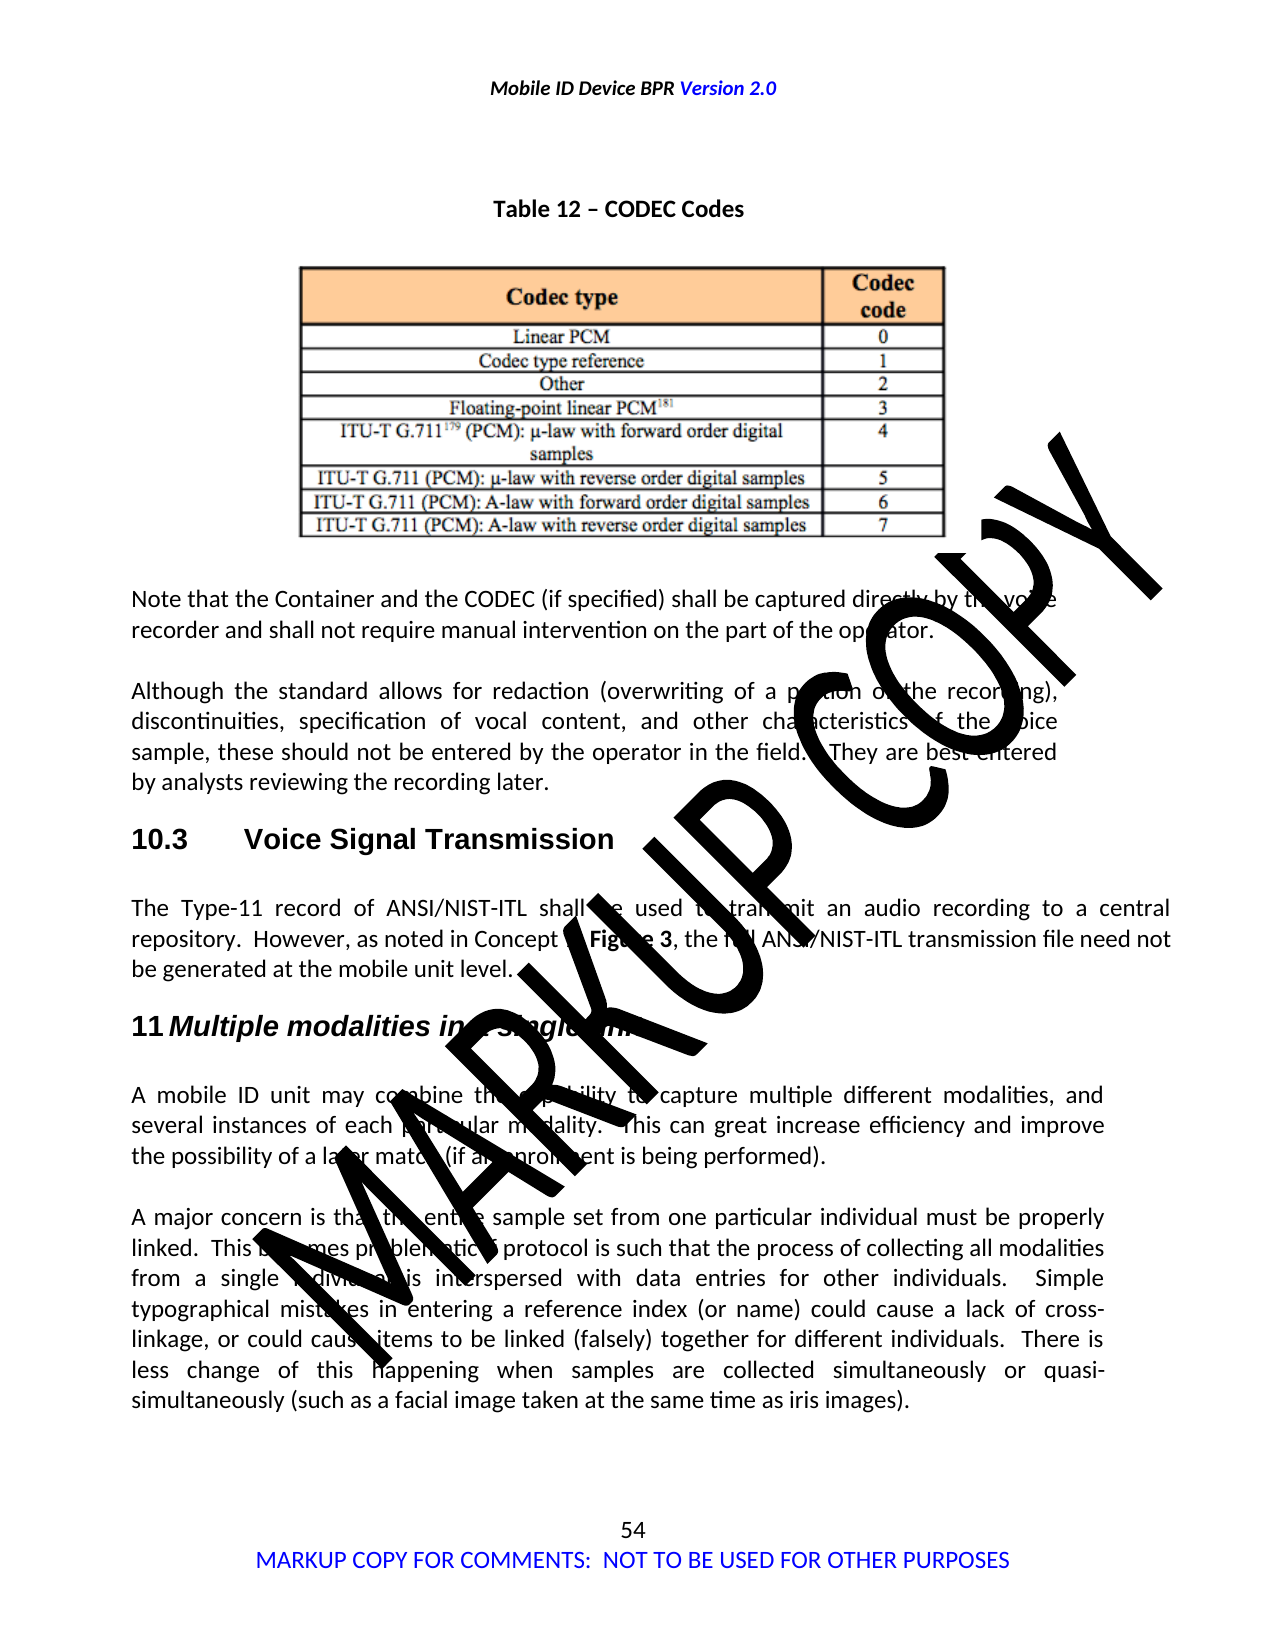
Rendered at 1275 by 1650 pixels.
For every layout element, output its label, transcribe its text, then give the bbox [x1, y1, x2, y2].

text Note that the Container and the CODEC (if specified) shall be captured directly by the voice recorder and shall not require manual intervention on the part of the operator. [131, 583, 1059, 644]
text Although the standard allows for redaction (overwriting of a portion of the recording), discontinuities, specification of vocal content, and other characteristics of the voice sample, these should not be entered by the operator in the field. They are best entered by analysts reviewing the recording later. [131, 675, 1059, 797]
text Table 12 – CODEC Codes [131, 193, 1106, 223]
subtitle Voice Signal Transmission [131, 822, 1106, 855]
subtitle Multiple modalities in a single unit [131, 1009, 1106, 1042]
text The Type-11 record of ANSI/NIST-ITL shall be used to transmit an audio recording to a central repository. However, as noted in Concept 1, Figure 3, the full ANSI/NIST-ITL transmission file need not be generated at the mobile unit level. [131, 892, 1172, 984]
text A mobile ID unit may combine the capability to capture multiple different modalities, and several instances of each particular modality. This can great increase efficiency and improve the possibility of a later match (if an enrollment is being performed). [131, 1079, 1106, 1171]
picture [256, 236, 982, 553]
text A major concern is that the entire sample set from one particular individual must be properly linked. This becomes problematic if protocol is such that the process of collecting all modalities from a single individual is interspersed with data entries for other individuals. Simple typographical mistakes in entering a reference index (or name) could cause a lack of cross- linkage, or could cause items to be linked (falsely) together for different individuals. There is less change of this happening when samples are collected simultaneously or quasi-simultaneously (such as a facial image taken at the same time as iris images). [131, 1201, 1106, 1415]
